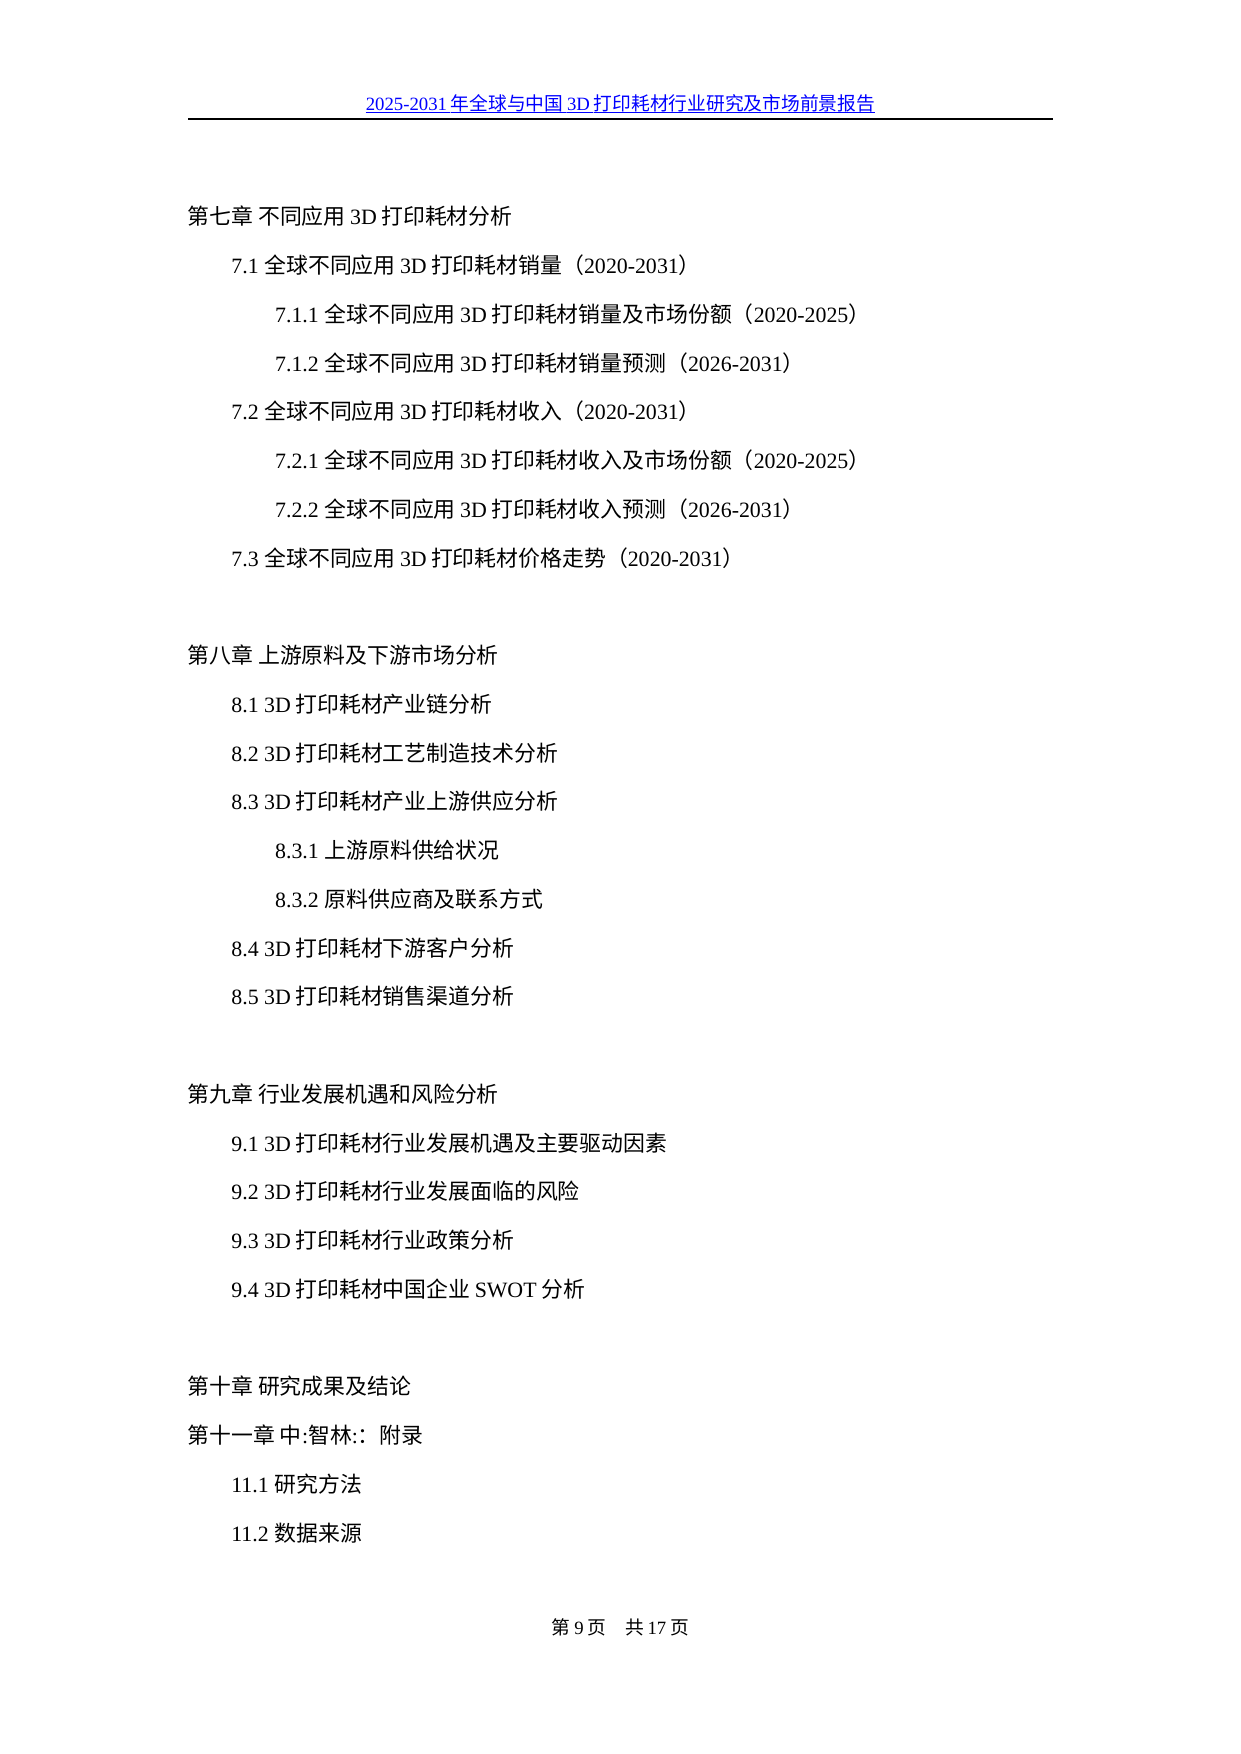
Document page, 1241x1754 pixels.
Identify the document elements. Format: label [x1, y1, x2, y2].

text [187, 150, 1053, 1548]
